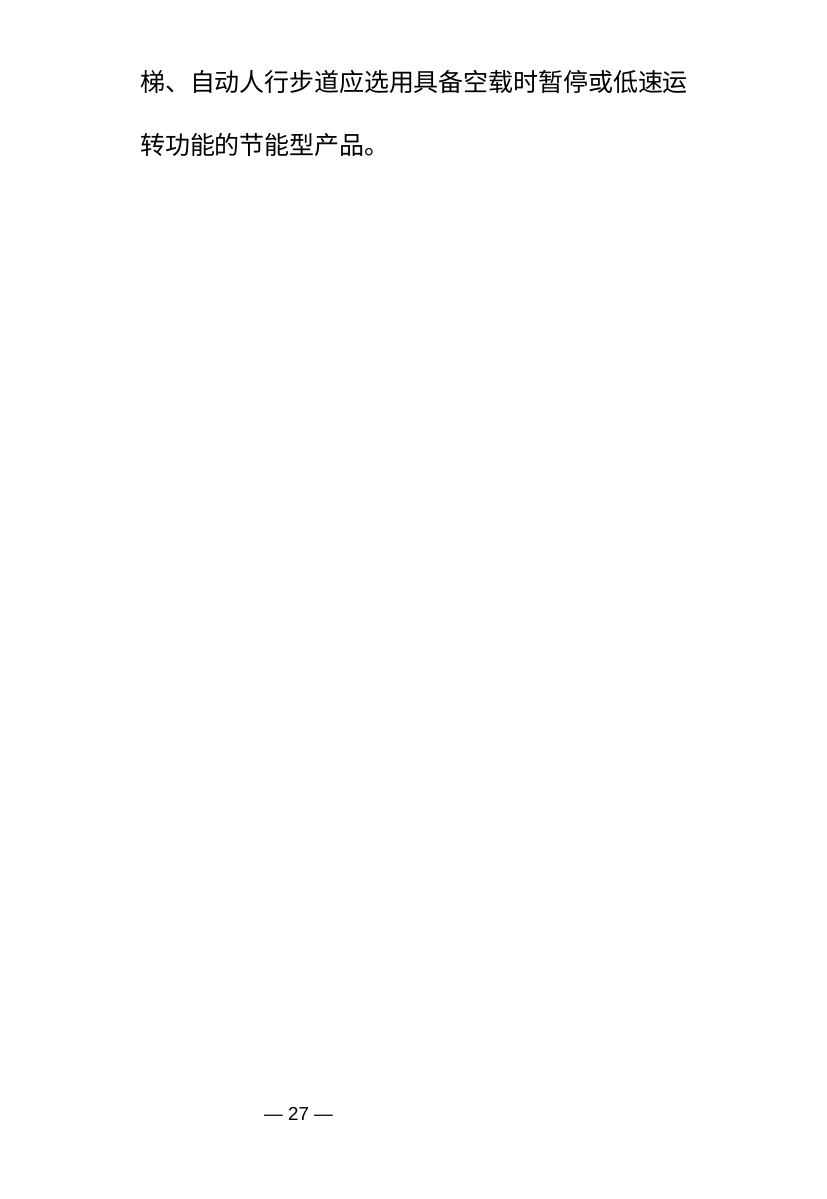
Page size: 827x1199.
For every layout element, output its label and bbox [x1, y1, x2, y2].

text [140, 42, 710, 167]
